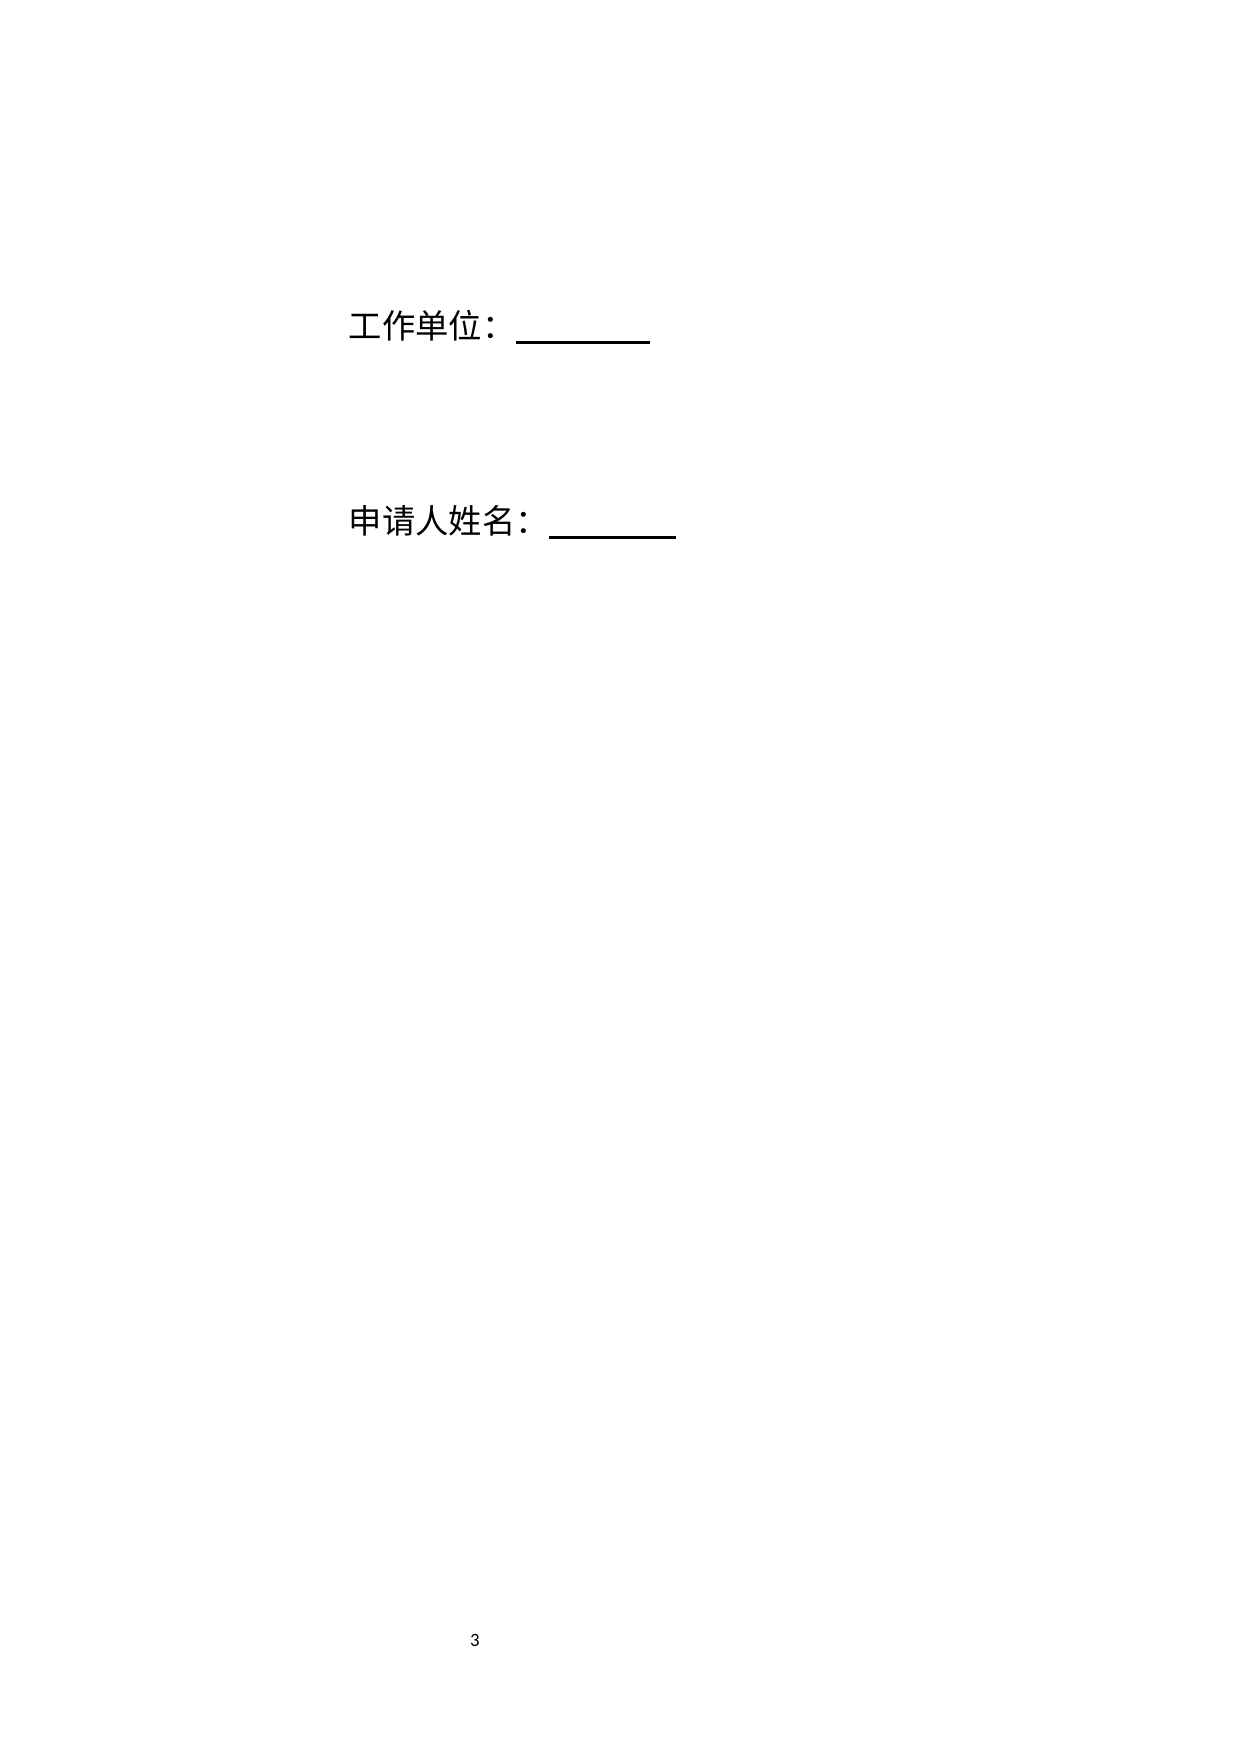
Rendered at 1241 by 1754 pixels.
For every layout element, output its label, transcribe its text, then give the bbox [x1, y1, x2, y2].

text 申请人姓名： [165, 487, 1075, 552]
text 工作单位： [165, 292, 1075, 357]
